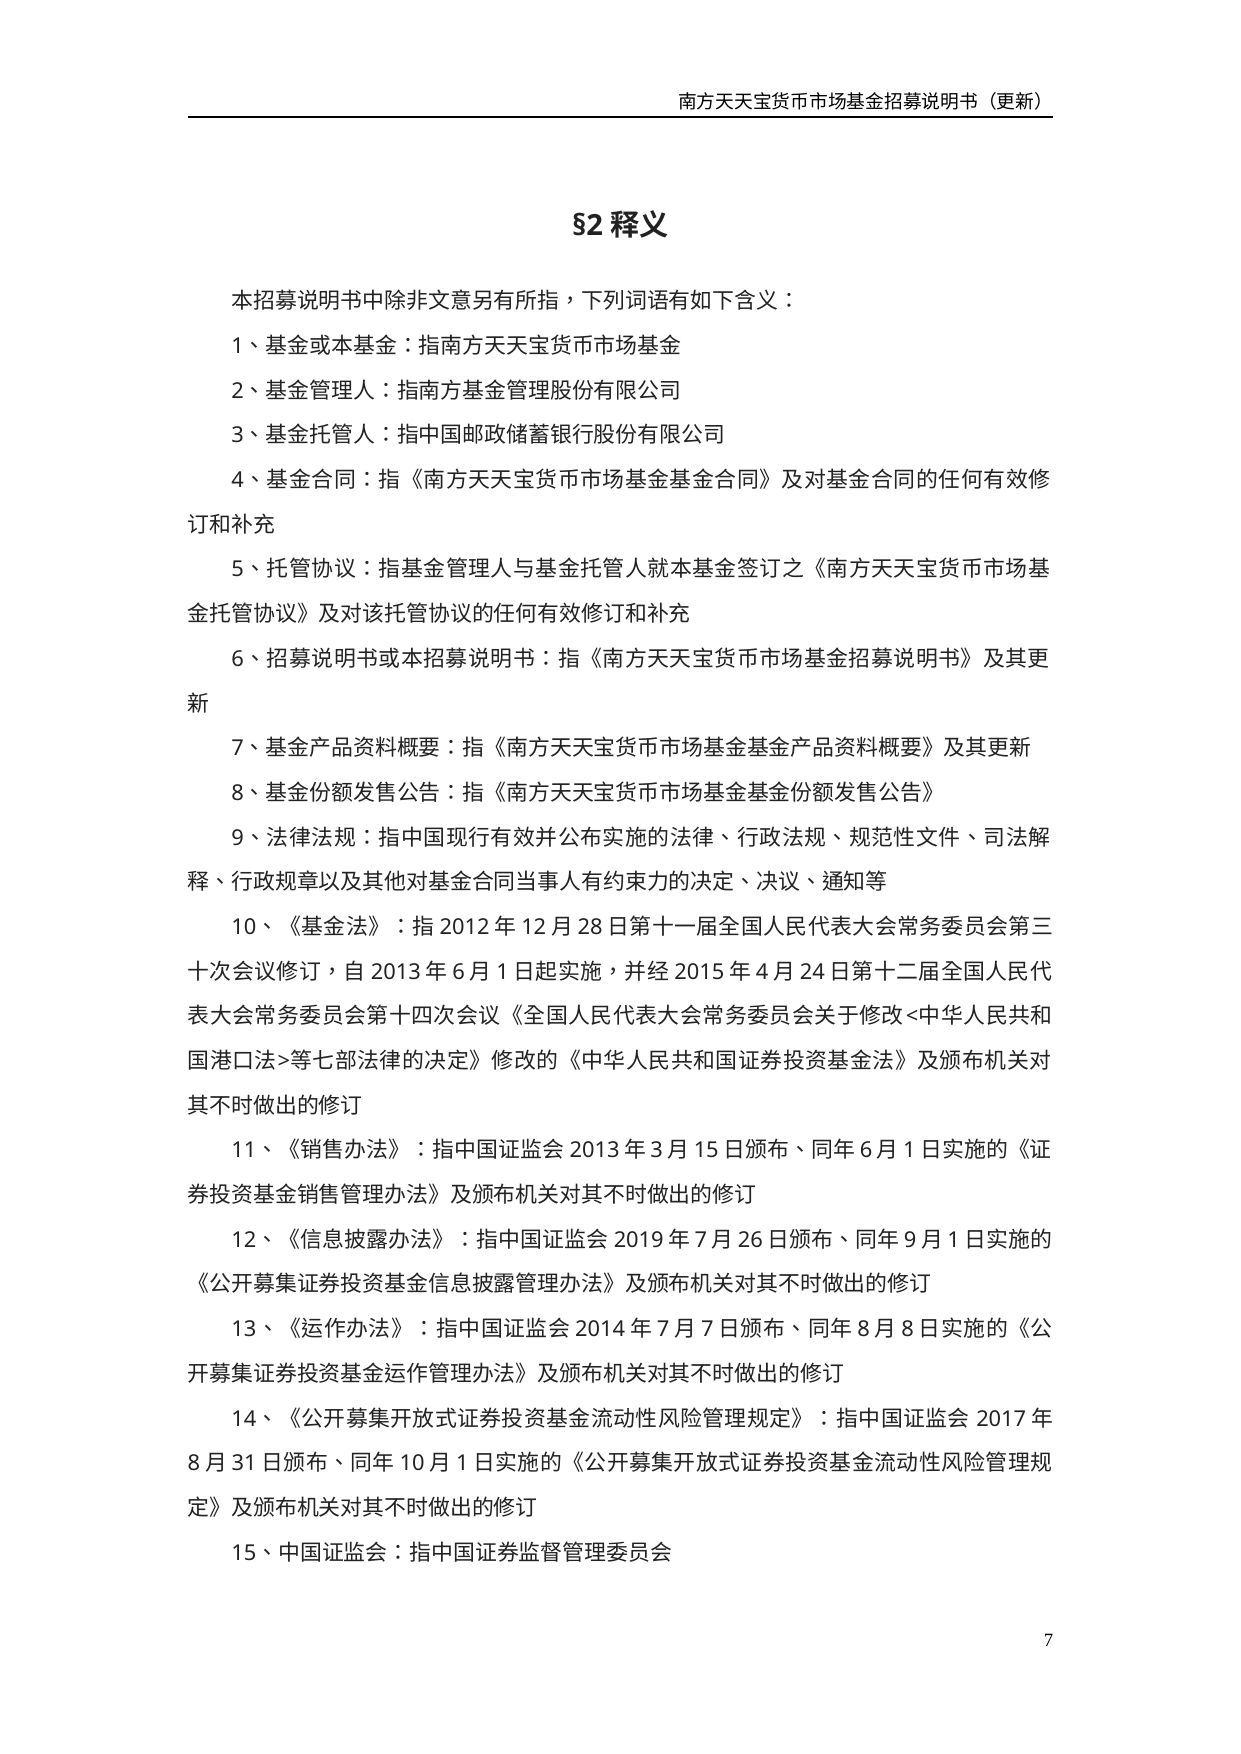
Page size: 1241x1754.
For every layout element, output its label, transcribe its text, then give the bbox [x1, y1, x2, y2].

text 13、《运作办法》：指中国证监会2014年7月7日颁布、同年8月8日实施的《公开募集证券投资基金运作管理办法》及颁布机关对其不时做出的修订 [187, 1313, 1053, 1388]
text 10、《基金法》：指2012年12月28日第十一届全国人民代表大会常务委员会第三十次会议修订，自2013年6月1日起实施，并经2015年4月24日第十二届全国人民代表大会常务委员会第十四次会议《全国人民代表大会常务委员会关于修改<中华人民共和国港口法>等七部法律的决定》修改的《中华人民共和国证券投资基金法》及颁布机关对其不时做出的修订 [187, 911, 1053, 1119]
text 14、《公开募集开放式证券投资基金流动性风险管理规定》：指中国证监会2017年8月31日颁布、同年10月1日实施的《公开募集开放式证券投资基金流动性风险管理规定》及颁布机关对其不时做出的修订 [187, 1402, 1053, 1522]
text 7、基金产品资料概要：指《南方天天宝货币市场基金基金产品资料概要》及其更新 [187, 732, 1053, 762]
text 15、中国证监会：指中国证券监督管理委员会 [187, 1537, 1053, 1566]
text 2、基金管理人：指南方基金管理股份有限公司 [187, 375, 1053, 404]
text 本招募说明书中除非文意另有所指，下列词语有如下含义： [187, 285, 1053, 315]
text 5、托管协议：指基金管理人与基金托管人就本基金签订之《南方天天宝货币市场基金托管协议》及对该托管协议的任何有效修订和补充 [187, 553, 1053, 628]
text 9、法律法规：指中国现行有效并公布实施的法律、行政法规、规范性文件、司法解释、行政规章以及其他对基金合同当事人有约束力的决定、决议、通知等 [187, 822, 1053, 896]
text 12、《信息披露办法》：指中国证监会2019年7月26日颁布、同年9月1日实施的《公开募集证券投资基金信息披露管理办法》及颁布机关对其不时做出的修订 [187, 1224, 1053, 1298]
text 8、基金份额发售公告：指《南方天天宝货币市场基金基金份额发售公告》 [187, 777, 1053, 807]
text 11、《销售办法》：指中国证监会2013年3月15日颁布、同年6月1日实施的《证券投资基金销售管理办法》及颁布机关对其不时做出的修订 [187, 1134, 1053, 1209]
text 3、基金托管人：指中国邮政储蓄银行股份有限公司 [187, 419, 1053, 449]
text §2 释义 [187, 191, 1053, 256]
text 1、基金或本基金：指南方天天宝货币市场基金 [187, 330, 1053, 360]
text 4、基金合同：指《南方天天宝货币市场基金基金合同》及对基金合同的任何有效修订和补充 [187, 464, 1053, 538]
text 6、招募说明书或本招募说明书：指《南方天天宝货币市场基金招募说明书》及其更新 [187, 643, 1053, 717]
